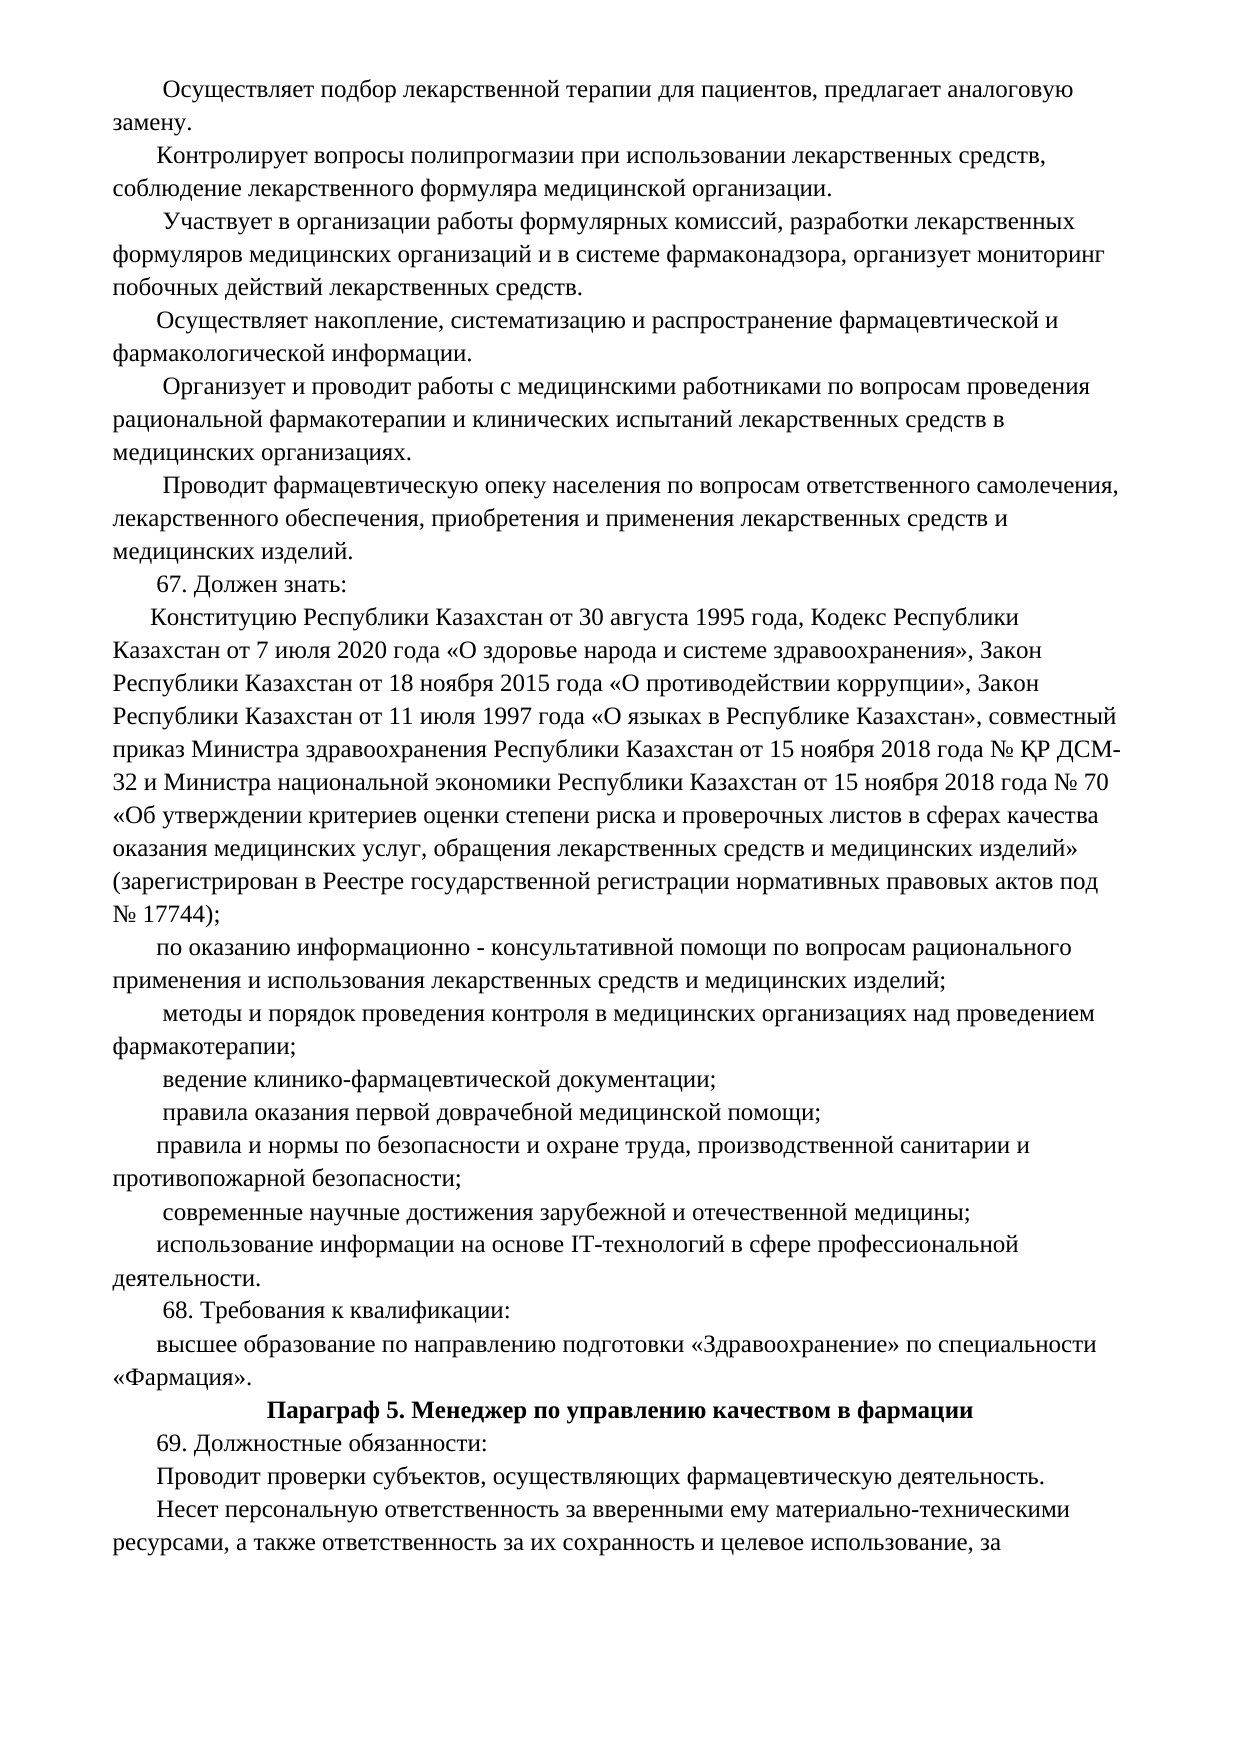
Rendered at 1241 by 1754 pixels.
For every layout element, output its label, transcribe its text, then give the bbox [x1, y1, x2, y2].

text Конституцию Республики Казахстан от 30 августа 1995 года, Кодекс Республики Казахстан от 7 июля 2020 года «О здоровье народа и системе здравоохранения», Закон Республики Казахстан от 18 ноября 2015 года «О противодействии коррупции», Закон Республики Казахстан от 11 июля 1997 года «О языках в Республике Казахстан», совместный приказ Министра здравоохранения Республики Казахстан от 15 ноября 2018 года № ҚР ДСМ-32 и Министра национальной экономики Республики Казахстан от 15 ноября 2018 года № 70 «Об утверждении критериев оценки степени риска и проверочных листов в сферах качества оказания медицинских услуг, обращения лекарственных средств и медицинских изделий» (зарегистрирован в Реестре государственной регистрации нормативных правовых актов под № 17744); [112, 602, 1128, 928]
text Проводит проверки субъектов, осуществляющих фармацевтическую деятельность. [112, 1461, 1128, 1489]
text Осуществляет подбор лекарственной терапии для пациентов, предлагает аналоговую замену. [112, 74, 1128, 136]
text 68. Требования к квалификации: [112, 1296, 1128, 1324]
text Параграф 5. Менеджер по управлению качеством в фармации [112, 1395, 1128, 1423]
text по оказанию информационно - консультативной помощи по вопросам рационального применения и использования лекарственных средств и медицинских изделий; [112, 932, 1128, 994]
text Организует и проводит работы с медицинскими работниками по вопросам проведения рациональной фармакотерапии и клинических испытаний лекарственных средств в медицинских организациях. [112, 371, 1128, 466]
text 69. Должностные обязанности: [112, 1428, 1128, 1456]
text методы и порядок проведения контроля в медицинских организациях над проведением фармакотерапии; [112, 998, 1128, 1060]
text ведение клинико-фармацевтической документации; [112, 1064, 1128, 1093]
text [112, 1494, 1128, 1556]
text использование информации на основе IT-технологий в сфере профессиональной деятельности. [112, 1229, 1128, 1291]
text правила оказания первой доврачебной медицинской помощи; [112, 1097, 1128, 1126]
text высшее образование по направлению подготовки «Здравоохранение» по специальности «Фармация». [112, 1329, 1128, 1390]
text Осуществляет накопление, систематизацию и распространение фармацевтической и фармакологической информации. [112, 305, 1128, 367]
text Контролирует вопросы полипрогмазии при использовании лекарственных средств, соблюдение лекарственного формуляра медицинской организации. [112, 140, 1128, 202]
text Участвует в организации работы формулярных комиссий, разработки лекарственных формуляров медицинских организаций и в системе фармаконадзора, организует мониторинг побочных действий лекарственных средств. [112, 206, 1128, 301]
text 67. Должен знать: [112, 569, 1128, 598]
text Проводит фармацевтическую опеку населения по вопросам ответственного самолечения, лекарственного обеспечения, приобретения и применения лекарственных средств и медицинских изделий. [112, 470, 1128, 565]
text правила и нормы по безопасности и охране труда, производственной санитарии и противопожарной безопасности; [112, 1131, 1128, 1192]
text современные научные достижения зарубежной и отечественной медицины; [112, 1197, 1128, 1225]
